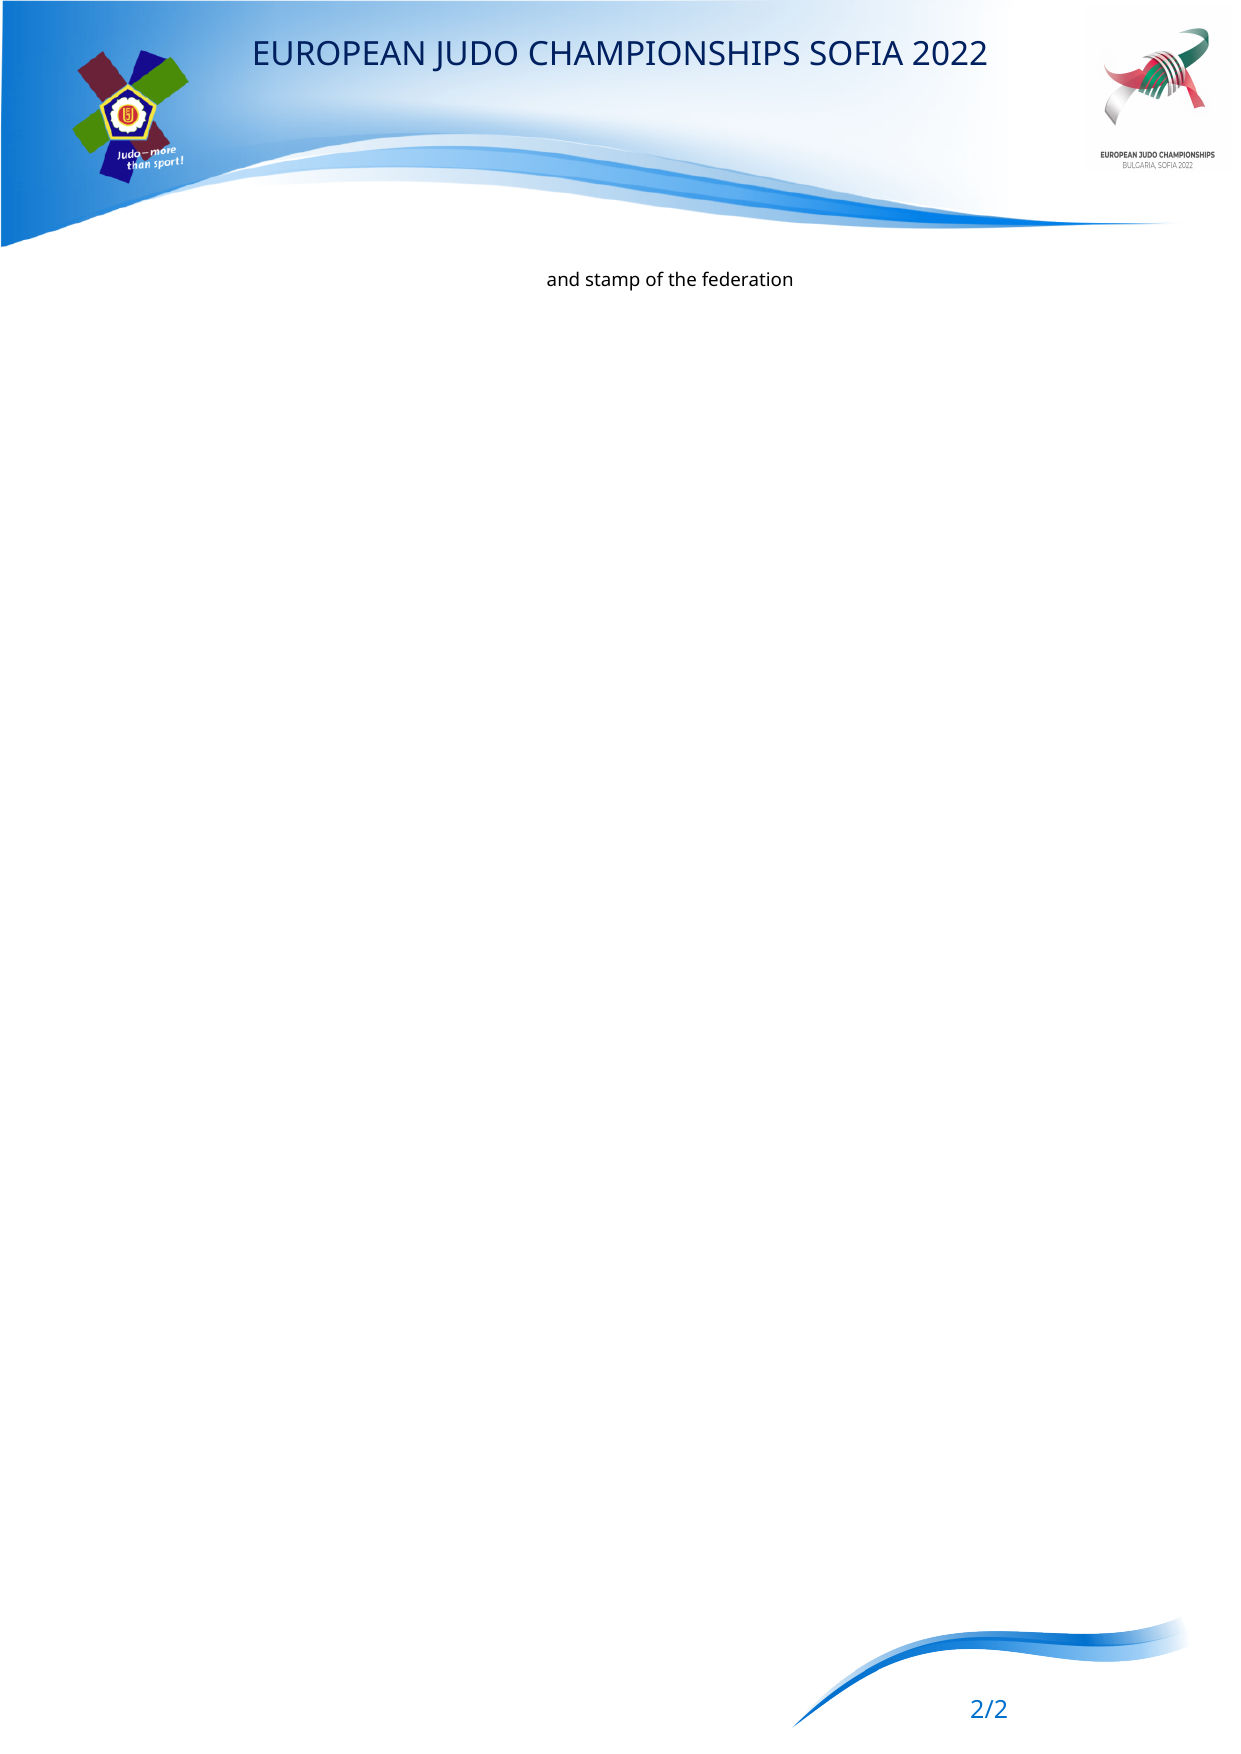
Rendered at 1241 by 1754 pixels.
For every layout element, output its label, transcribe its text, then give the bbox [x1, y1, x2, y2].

picture [791, 1612, 1197, 1728]
text and stamp of the federation [89, 266, 1152, 291]
picture [0, 0, 1241, 247]
